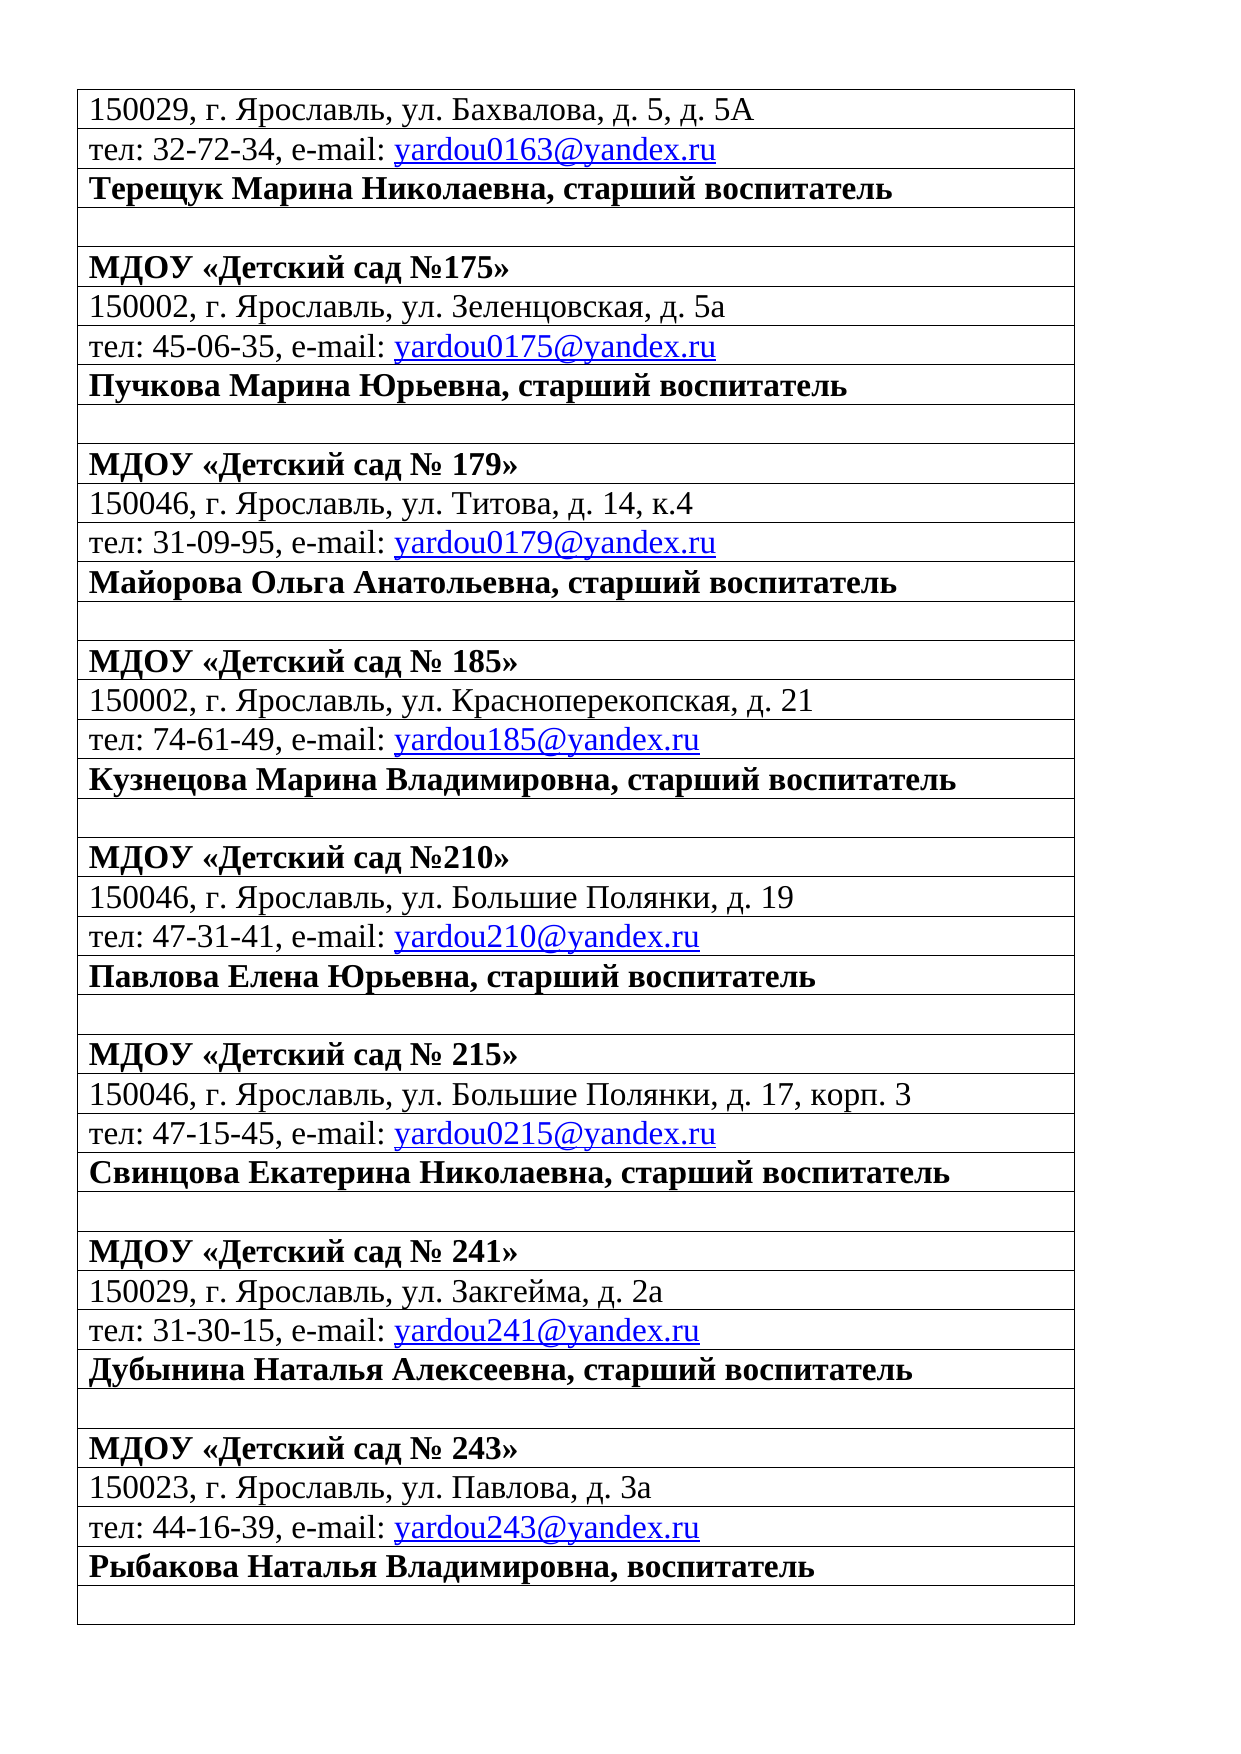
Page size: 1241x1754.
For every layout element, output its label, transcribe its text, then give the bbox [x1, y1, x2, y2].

table_cell [78, 995, 1074, 1034]
table_cell . Ярославль, ул. Красноперекопская, д. 21 [78, 680, 1074, 719]
table_cell тел: 74-61-49, e-mail: yardou185@yandex.ru [78, 720, 1074, 758]
table_cell МДОУ «Детский сад №210» [78, 838, 1074, 876]
table_cell тел: 31-09-95, e-mail: yardou0179@yandex.ru [78, 523, 1074, 561]
table_cell . Ярославль, ул. Титова, д. 14, к.4 [78, 484, 1074, 522]
table_cell [78, 405, 1074, 443]
table_cell . Ярославль, ул. Большие Полянки, д. 17, корп. 3 [78, 1074, 1074, 1112]
table_cell [78, 1389, 1074, 1427]
table_cell МДОУ «Детский сад № 241» [78, 1232, 1074, 1270]
table_cell . Ярославль, ул. Бахвалова, д. 5, д. 5А [78, 90, 1074, 128]
table_cell [78, 1586, 1074, 1624]
table_cell МДОУ «Детский сад № 179» [78, 444, 1074, 482]
table_cell Терещук Марина Николаевна, старший воспитатель [78, 169, 1074, 207]
table_cell . Ярославль, ул. Зеленцовская, д. 5а [78, 287, 1074, 325]
table_cell МДОУ «Детский сад №175» [78, 247, 1074, 286]
table_cell МДОУ «Детский сад № 215» [78, 1035, 1074, 1073]
table_cell тел: 47-15-45, e-mail: yardou0215@yandex.ru [78, 1114, 1074, 1152]
table_cell МДОУ «Детский сад № 243» [78, 1429, 1074, 1467]
table_cell . Ярославль, ул. Закгейма, д. 2а [78, 1271, 1074, 1309]
table_cell Майорова Ольга Анатольевна, старший воспитатель [78, 562, 1074, 601]
table_cell [78, 208, 1074, 246]
table_cell тел: 44-16-39, e-mail: yardou243@yandex.ru [78, 1507, 1074, 1546]
table_cell Пучкова Марина Юрьевна, старший воспитатель [78, 365, 1074, 404]
table_cell тел: 31-30-15, e-mail: yardou241@yandex.ru [78, 1310, 1074, 1349]
table_cell МДОУ «Детский сад № 185» [78, 641, 1074, 679]
table_cell . Ярославль, ул. Большие Полянки, д. 19 [78, 877, 1074, 916]
table_cell Свинцова Екатерина Николаевна, старший воспитатель [78, 1153, 1074, 1191]
table_cell . Ярославль, ул. Павлова, д. 3а [78, 1468, 1074, 1506]
table_cell Дубынина Наталья Алексеевна, старший воспитатель [78, 1350, 1074, 1388]
table_cell тел: 32-72-34, e-mail: yardou0163@yandex.ru [78, 129, 1074, 167]
table_cell Рыбакова Наталья Владимировна, воспитатель [78, 1547, 1074, 1585]
table_cell [78, 799, 1074, 837]
table_cell тел: 47-31-41, e-mail: yardou210@yandex.ru [78, 917, 1074, 955]
table_cell Кузнецова Марина Владимировна, старший воспитатель [78, 759, 1074, 797]
table_cell [78, 1192, 1074, 1231]
table_cell Павлова Елена Юрьевна, старший воспитатель [78, 956, 1074, 994]
table_cell [78, 602, 1074, 640]
table_cell тел: 45-06-35, e-mail: yardou0175@yandex.ru [78, 326, 1074, 364]
